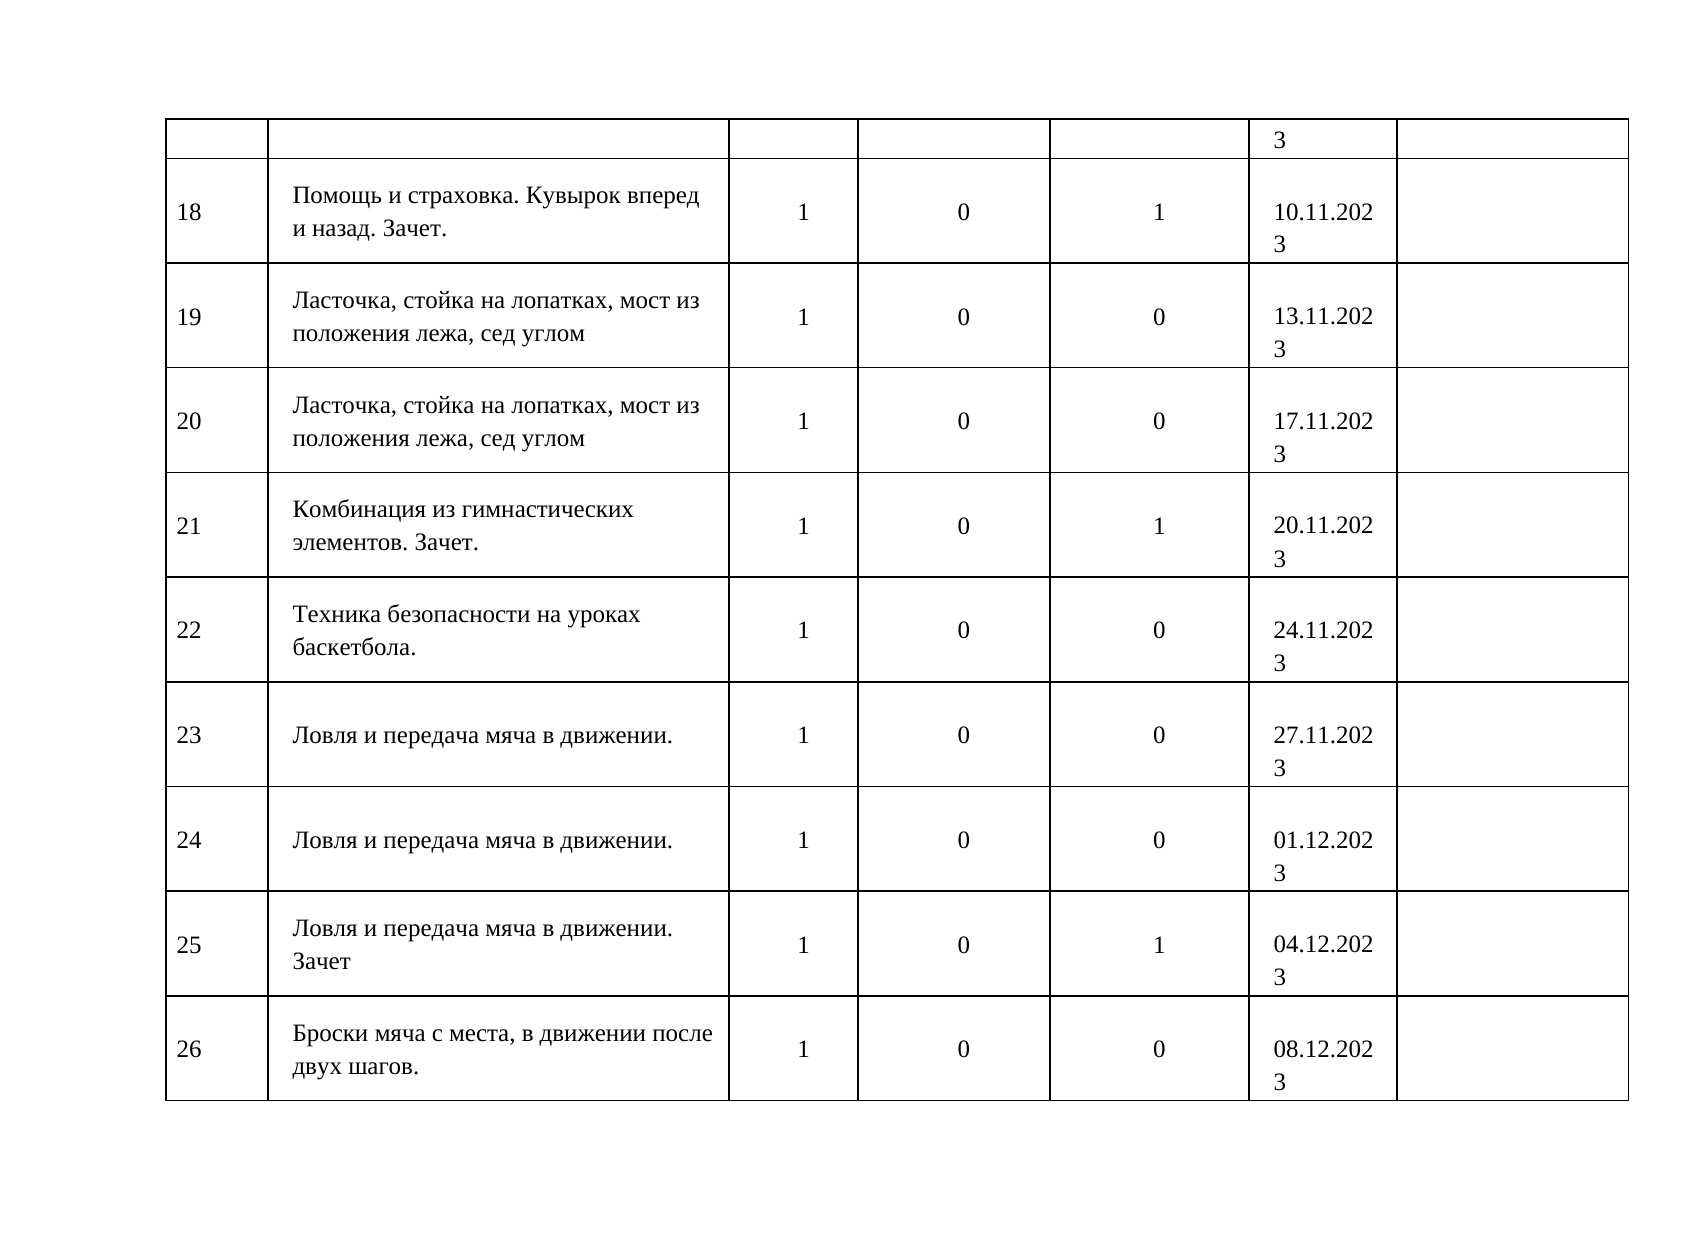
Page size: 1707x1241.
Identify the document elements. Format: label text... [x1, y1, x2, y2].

table_cell 0 [1051, 264, 1248, 367]
table_cell 20 [167, 368, 267, 472]
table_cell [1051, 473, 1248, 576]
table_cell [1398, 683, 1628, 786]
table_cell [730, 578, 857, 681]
table_cell [1398, 264, 1628, 367]
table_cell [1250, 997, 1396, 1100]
table_cell 13.11.2023 [1250, 264, 1396, 367]
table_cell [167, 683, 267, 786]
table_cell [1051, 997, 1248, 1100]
table_cell 18 [167, 159, 267, 262]
table_cell 0 [859, 264, 1049, 367]
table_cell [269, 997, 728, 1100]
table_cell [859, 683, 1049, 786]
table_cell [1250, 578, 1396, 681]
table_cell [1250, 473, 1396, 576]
table_cell 1 [730, 120, 857, 157]
table_cell [1398, 120, 1628, 157]
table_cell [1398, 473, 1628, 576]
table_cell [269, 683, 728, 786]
table_cell 1 [1051, 159, 1248, 262]
table_cell 0 [859, 159, 1049, 262]
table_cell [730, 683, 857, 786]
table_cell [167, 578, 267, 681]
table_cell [269, 120, 728, 157]
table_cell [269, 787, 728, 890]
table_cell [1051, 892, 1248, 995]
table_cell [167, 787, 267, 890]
table_cell 0 [1051, 120, 1248, 157]
table_cell 19 [167, 264, 267, 367]
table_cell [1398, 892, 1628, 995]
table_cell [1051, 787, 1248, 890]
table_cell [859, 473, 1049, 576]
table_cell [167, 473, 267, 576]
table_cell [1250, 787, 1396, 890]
table_cell [1398, 159, 1628, 262]
table_cell Ласточка, стойка на лопатках, мост из положения лежа, сед углом [269, 368, 728, 472]
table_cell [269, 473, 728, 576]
table_cell 27.10.2023 [1250, 120, 1396, 157]
table_cell 17 [167, 120, 267, 157]
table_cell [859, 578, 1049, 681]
table_cell Помощь и страховка. Кувырок вперед и назад. Зачет. [269, 159, 728, 262]
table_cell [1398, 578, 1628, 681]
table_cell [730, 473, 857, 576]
table_cell 10.11.2023 [1250, 159, 1396, 262]
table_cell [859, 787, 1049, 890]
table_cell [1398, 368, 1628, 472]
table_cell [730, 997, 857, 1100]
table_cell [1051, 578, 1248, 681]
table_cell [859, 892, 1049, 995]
table_cell 0 [859, 368, 1049, 472]
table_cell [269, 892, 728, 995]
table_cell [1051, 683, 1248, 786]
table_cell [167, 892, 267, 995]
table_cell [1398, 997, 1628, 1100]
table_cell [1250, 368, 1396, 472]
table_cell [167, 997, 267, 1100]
table_cell 1 [730, 264, 857, 367]
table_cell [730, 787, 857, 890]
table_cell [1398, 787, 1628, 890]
table_cell Ласточка, стойка на лопатках, мост из положения лежа, сед углом [269, 264, 728, 367]
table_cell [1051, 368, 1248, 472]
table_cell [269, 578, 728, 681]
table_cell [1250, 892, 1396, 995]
table_cell 1 [730, 159, 857, 262]
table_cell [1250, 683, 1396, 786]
table_cell 1 [730, 368, 857, 472]
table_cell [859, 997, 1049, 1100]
table_cell 0 [859, 120, 1049, 157]
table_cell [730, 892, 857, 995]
